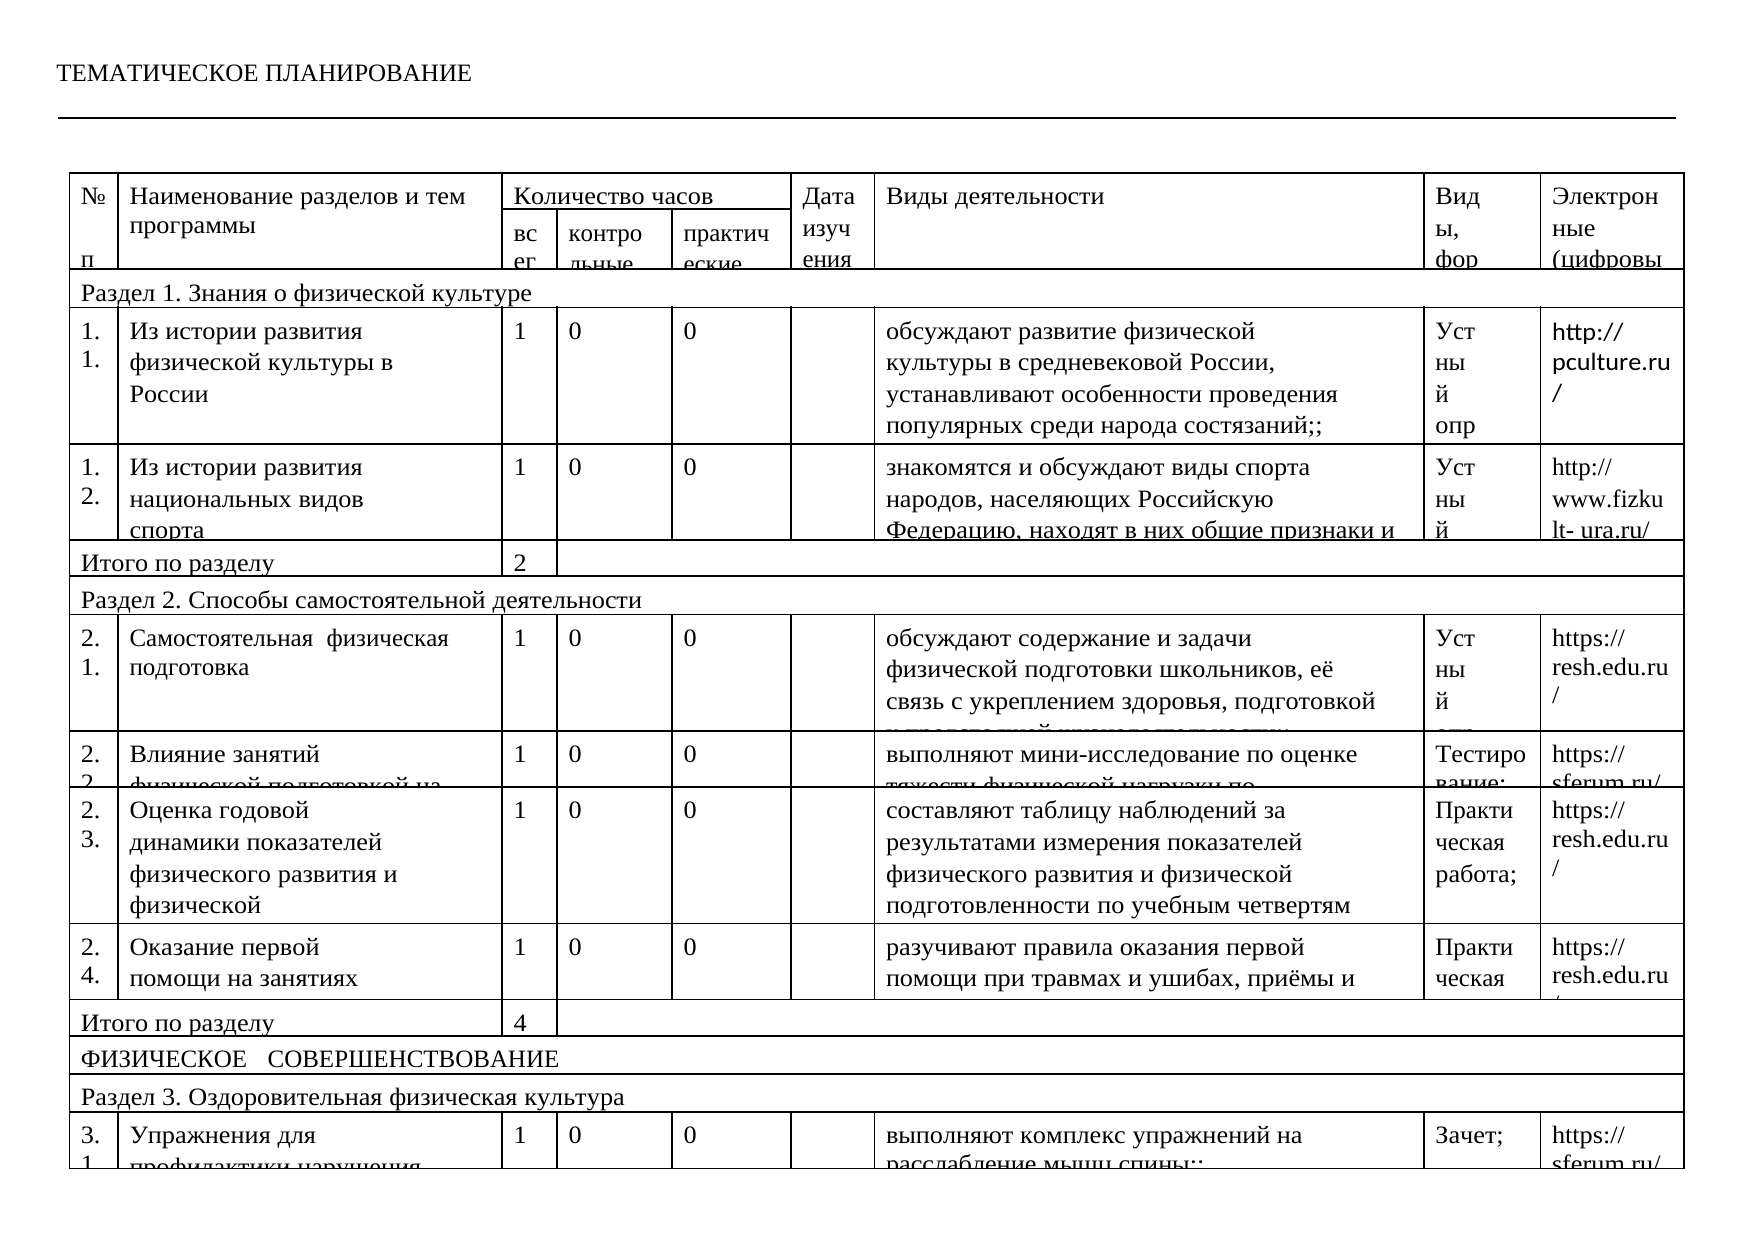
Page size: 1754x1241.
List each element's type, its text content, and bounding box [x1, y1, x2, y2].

table_cell Итого по разделу [70, 1000, 501, 1035]
table_cell 1 [503, 788, 556, 922]
table_cell 0 [558, 788, 671, 922]
table_cell выполняют мини-исследование по оценке тяжести физической нагрузки по показателям частоты пульса (работа в парах):; [875, 732, 1423, 786]
table_cell 4 [503, 1000, 556, 1035]
table_cell 0 [558, 732, 671, 786]
table_cell Упражнения для профилактики нарушения осанки [119, 1113, 501, 1167]
table_cell http://www.fizkult- ura.ru/ [1541, 445, 1683, 539]
table_header Виды, формы контроля [1425, 174, 1540, 268]
table_cell составляют таблицу наблюдений за результатами измерения показателей физического развития и физической подготовленности по учебным четвертям (триместрам) по образцу;; измеряют показатели физического развития и физической подготовленности, сравнивают результаты измерения индивидуальных показателей с таблицей возрастных стандартов;; [875, 788, 1423, 922]
table_cell [558, 541, 1683, 575]
table_cell Раздел 1. Знания о физической культуре [70, 270, 1683, 306]
table_cell [792, 445, 874, 539]
table_cell https://resh.edu.ru/ [1541, 924, 1683, 999]
table_cell Оказание первой помощи на занятиях физической культурой [119, 924, 501, 999]
table_cell https://resh.edu.ru/ [1541, 615, 1683, 730]
table_cell 1.2. [70, 445, 117, 539]
table_cell обсуждают развитие физической культуры в средневековой России, устанавливают особенности проведения популярных среди народа состязаний;; обсуждают и анализируют особенности развития физической культуры во времена Петра I и его соратников, делают выводы о её связи с физической подготовкой будущих солдат —защитников Отечества;; [875, 308, 1423, 443]
table_cell [792, 615, 874, 730]
table_cell Раздел 3. Оздоровительная физическая культура [70, 1075, 1683, 1111]
table_cell Практическая работа; [1425, 924, 1540, 999]
table_cell [792, 308, 874, 443]
table_header Дата изучения [792, 174, 874, 268]
table_cell знакомятся и обсуждают виды спорта народов, населяющих Российскую Федерацию, находят в них общие признаки и различия, готовят небольшой доклад (сообщение) о развитии национальных видов спорта в своей республике, области, регионе; [875, 445, 1423, 539]
table_header № п/п [70, 174, 117, 268]
table_cell 0 [558, 1113, 671, 1167]
table_header Электронные (цифровые) образовательные ресурсы [1541, 174, 1683, 268]
table_cell [792, 924, 874, 999]
table_cell контрольные работы [558, 210, 671, 268]
table_cell Устный опрос; [1425, 308, 1540, 443]
table_cell Из истории развития физической культуры в России [119, 308, 501, 443]
table_cell Итого по разделу [70, 541, 501, 575]
table_cell практические работы [673, 210, 790, 268]
table_cell 0 [673, 308, 790, 443]
table_cell 1 [503, 615, 556, 730]
text ТЕМАТИЧЕСКОЕ ПЛАНИРОВАНИЕ [56, 58, 1698, 87]
table_cell [792, 732, 874, 786]
table_cell https://sferum.ru/ [1541, 732, 1683, 786]
table_cell 1 [503, 732, 556, 786]
table_cell Влияние занятий физической подготовкой на работу систем организма [119, 732, 501, 786]
table_cell Из истории развития национальных видов спорта [119, 445, 501, 539]
table_cell Устный опрос; [1425, 615, 1540, 730]
table_cell 1 [503, 308, 556, 443]
table_cell разучивают правила оказания первой помощи при травмах и ушибах, приёмы и действия в случае их появления (в соответствии с образцами учителя):; [875, 924, 1423, 999]
table_header Наименование разделов и тем программы [119, 174, 501, 268]
table_cell 0 [673, 924, 790, 999]
table_cell 2.1. [70, 615, 117, 730]
table_cell всего [503, 210, 556, 268]
table_cell Оценка годовой динамики показателей физического развития и физической подготовленности [119, 788, 501, 922]
table_cell 0 [673, 1113, 790, 1167]
table_header Виды деятельности [875, 174, 1423, 268]
table_cell [792, 1113, 874, 1167]
table_cell https://sferum.ru/ [1541, 1113, 1683, 1167]
table_cell Зачет; [1425, 1113, 1540, 1167]
table_cell 1 [503, 924, 556, 999]
table_cell 3.1. [70, 1113, 117, 1167]
table_cell Самостоятельная физическая подготовка [119, 615, 501, 730]
table_cell 0 [558, 445, 671, 539]
table_cell [792, 788, 874, 922]
table_cell Раздел 2. Способы самостоятельной деятельности [70, 577, 1683, 613]
table_cell 0 [673, 732, 790, 786]
table_cell 0 [673, 788, 790, 922]
table_header Количество часов [503, 174, 790, 208]
table_cell Тестирование; [1425, 732, 1540, 786]
table_cell 1.1. [70, 308, 117, 443]
table_cell обсуждают содержание и задачи физической подготовки школьников, её связь с укреплением здоровья, подготовкой к предстоящей жизнедеятельности;; обсуждают и анализируют особенности организации занятий физической подготовкой в домашних условиях; [875, 615, 1423, 730]
table_cell https://resh.edu.ru/ [1541, 788, 1683, 922]
table_cell выполняют комплекс упражнений на расслабление мышц спины:; [875, 1113, 1423, 1167]
table_cell 2.3. [70, 788, 117, 922]
table_cell 0 [558, 308, 671, 443]
table_cell 0 [673, 445, 790, 539]
table_cell 1 [503, 445, 556, 539]
table_cell [558, 1000, 1683, 1035]
table_cell 2 [503, 541, 556, 575]
table_cell 2.4. [70, 924, 117, 999]
table_cell Устный опрос; [1425, 445, 1540, 539]
table_cell 2.2. [70, 732, 117, 786]
table_cell ФИЗИЧЕСКОЕ СОВЕРШЕНСТВОВАНИЕ [70, 1037, 1683, 1073]
table_cell Практическая работа; [1425, 788, 1540, 922]
table_cell 0 [558, 924, 671, 999]
table_cell http://pculture.ru/ [1541, 308, 1683, 443]
table_cell 1 [503, 1113, 556, 1167]
table_cell 0 [673, 615, 790, 730]
table_cell 0 [558, 615, 671, 730]
